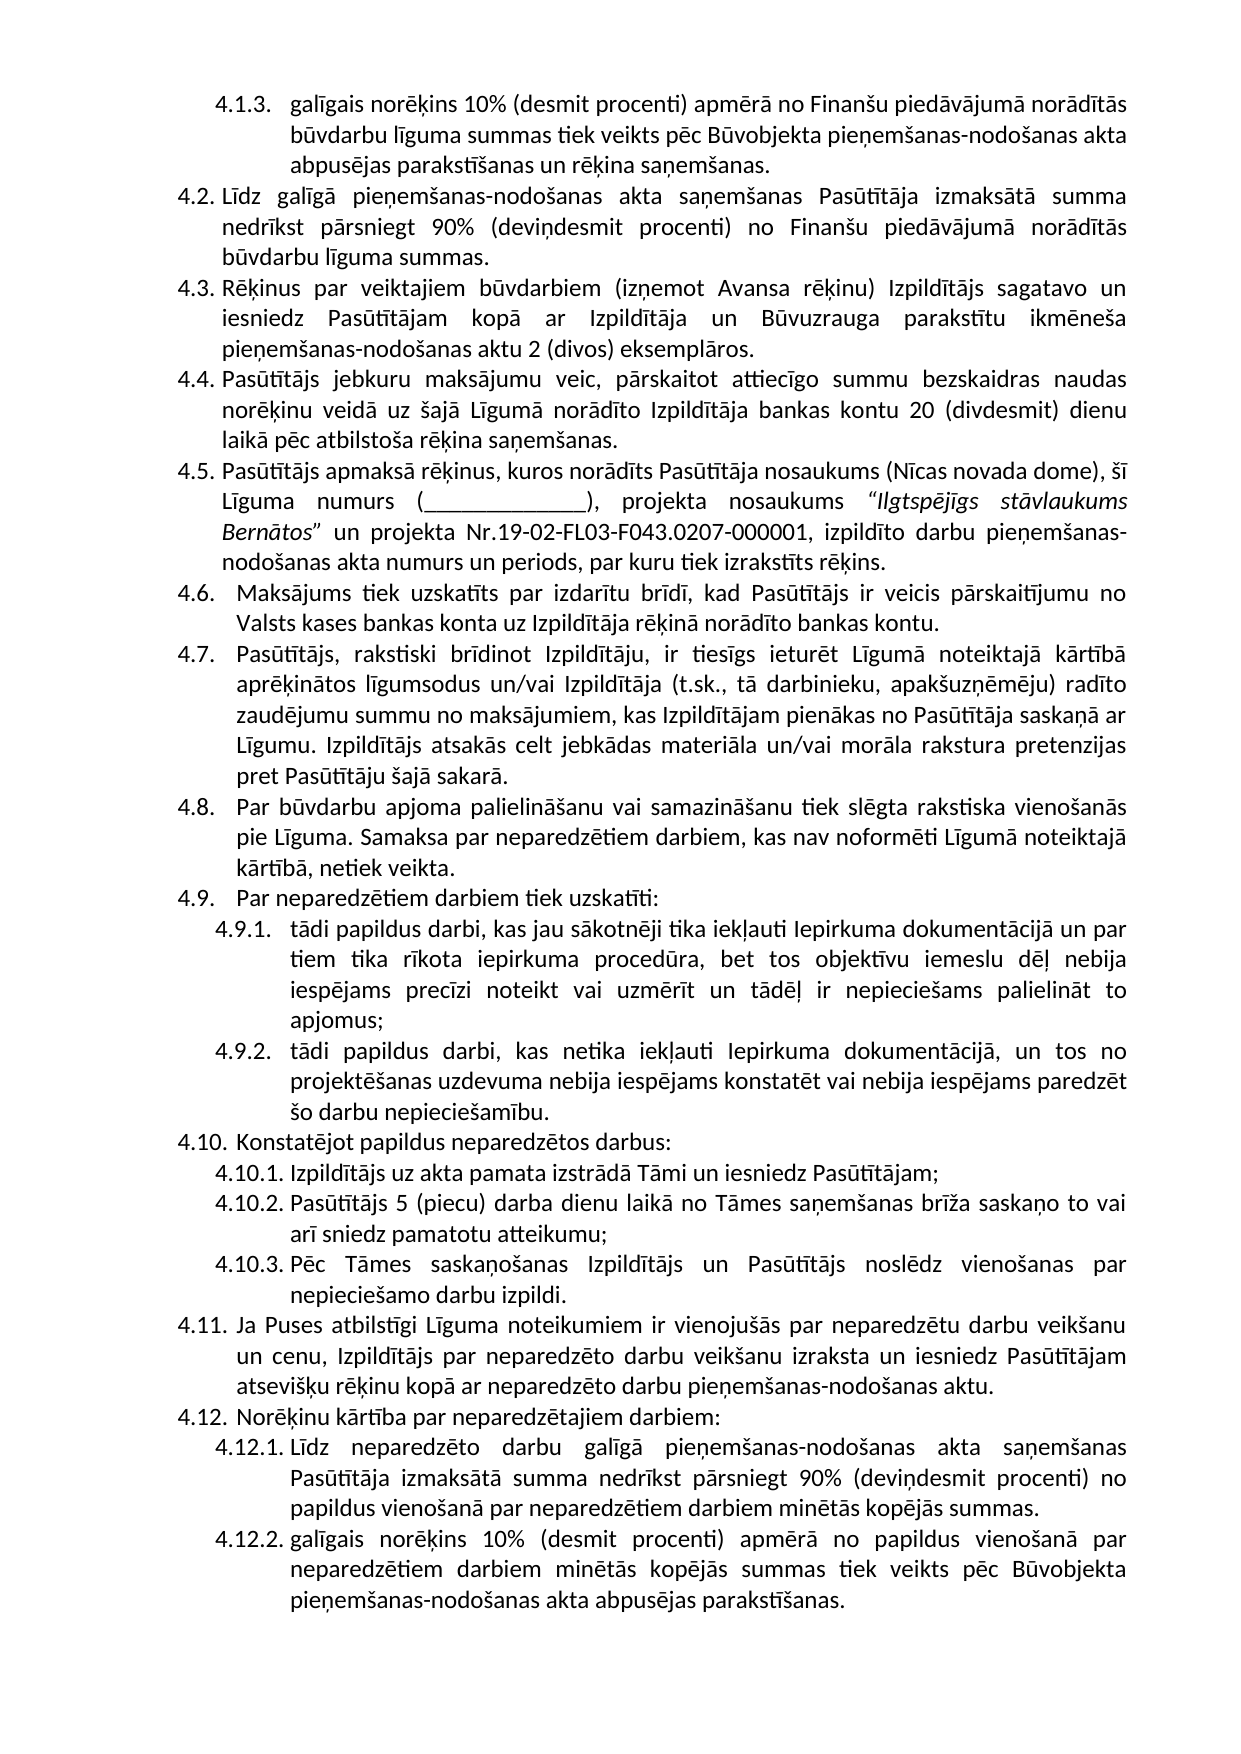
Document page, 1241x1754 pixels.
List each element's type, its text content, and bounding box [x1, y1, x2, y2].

list tādi papildus darbi, kas netika iekļauti Iepirkuma dokumentācijā, un tos no projektēšanas uzdevuma nebija iespējams konstatēt vai nebija iespējams paredzēt šo darbu nepieciešamību. [215, 1035, 1128, 1126]
list tādi papildus darbi, kas jau sākotnēji tika iekļauti Iepirkuma dokumentācijā un par tiem tika rīkota iepirkuma procedūra, bet tos objektīvu iemeslu dēļ nebija iespējams precīzi noteikt vai uzmērīt un tādēļ ir nepieciešams palielināt to apjomus; [215, 913, 1128, 1035]
list Līdz galīgā pieņemšanas-nodošanas akta saņemšanas Pasūtītāja izmaksātā summa nedrīkst pārsniegt 90% (deviņdesmit procenti) no Finanšu piedāvājumā norādītās būvdarbu līguma summas. [177, 180, 1128, 272]
list Izpildītājs uz akta pamata izstrādā Tāmi un iesniedz Pasūtītājam; [215, 1157, 1128, 1187]
list galīgais norēķins 10% (desmit procenti) apmērā no papildus vienošanā par neparedzētiem darbiem minētās kopējās summas tiek veikts pēc Būvobjekta pieņemšanas-nodošanas akta abpusējas parakstīšanas. [215, 1523, 1128, 1615]
list Par būvdarbu apjoma palielināšanu vai samazināšanu tiek slēgta rakstiska vienošanās pie Līguma. Samaksa par neparedzētiem darbiem, kas nav noformēti Līgumā noteiktajā kārtībā, netiek veikta. [177, 791, 1128, 882]
list Rēķinus par veiktajiem būvdarbiem (izņemot Avansa rēķinu) Izpildītājs sagatavo un iesniedz Pasūtītājam kopā ar Izpildītāja un Būvuzrauga parakstītu ikmēneša pieņemšanas-nodošanas aktu 2 (divos) eksemplāros. [177, 272, 1128, 363]
list Pēc Tāmes saskaņošanas Izpildītājs un Pasūtītājs noslēdz vienošanas par nepieciešamo darbu izpildi. [215, 1248, 1128, 1309]
list Ja Puses atbilstīgi Līguma noteikumiem ir vienojušās par neparedzētu darbu veikšanu un cenu, Izpildītājs par neparedzēto darbu veikšanu izraksta un iesniedz Pasūtītājam atsevišķu rēķinu kopā ar neparedzēto darbu pieņemšanas-nodošanas aktu. [177, 1309, 1128, 1401]
list Konstatējot papildus neparedzētos darbus: [177, 1126, 1128, 1157]
list Pasūtītājs apmaksā rēķinus, kuros norādīts Pasūtītāja nosaukums (Nīcas novada dome), šī Līguma numurs (_____________), projekta nosaukums “Ilgtspējīgs stāvlaukums Bernātos” un projekta Nr.19-02-FL03-F043.0207-000001, izpildīto darbu pieņemšanas-nodošanas akta numurs un periods, par kuru tiek izrakstīts rēķins. [177, 455, 1128, 577]
list Līdz neparedzēto darbu galīgā pieņemšanas-nodošanas akta saņemšanas Pasūtītāja izmaksātā summa nedrīkst pārsniegt 90% (deviņdesmit procenti) no papildus vienošanā par neparedzētiem darbiem minētās kopējās summas. [215, 1432, 1128, 1523]
list Par neparedzētiem darbiem tiek uzskatīti: [177, 882, 1128, 913]
list galīgais norēķins 10% (desmit procenti) apmērā no Finanšu piedāvājumā norādītās būvdarbu līguma summas tiek veikts pēc Būvobjekta pieņemšanas-nodošanas akta abpusējas parakstīšanas un rēķina saņemšanas. [215, 89, 1128, 180]
list Pasūtītājs, rakstiski brīdinot Izpildītāju, ir tiesīgs ieturēt Līgumā noteiktajā kārtībā aprēķinātos līgumsodus un/vai Izpildītāja (t.sk., tā darbinieku, apakšuzņēmēju) radīto zaudējumu summu no maksājumiem, kas Izpildītājam pienākas no Pasūtītāja saskaņā ar Līgumu. Izpildītājs atsakās celt jebkādas materiāla un/vai morāla rakstura pretenzijas pret Pasūtītāju šajā sakarā. [177, 638, 1128, 791]
list Pasūtītājs jebkuru maksājumu veic, pārskaitot attiecīgo summu bezskaidras naudas norēķinu veidā uz šajā Līgumā norādīto Izpildītāja bankas kontu 20 (divdesmit) dienu laikā pēc atbilstoša rēķina saņemšanas. [177, 363, 1128, 455]
list Pasūtītājs 5 (piecu) darba dienu laikā no Tāmes saņemšanas brīža saskaņo to vai arī sniedz pamatotu atteikumu; [215, 1187, 1128, 1248]
list Maksājums tiek uzskatīts par izdarītu brīdī, kad Pasūtītājs ir veicis pārskaitījumu no Valsts kases bankas konta uz Izpildītāja rēķinā norādīto bankas kontu. [177, 577, 1128, 638]
list Norēķinu kārtība par neparedzētajiem darbiem: [177, 1401, 1128, 1432]
